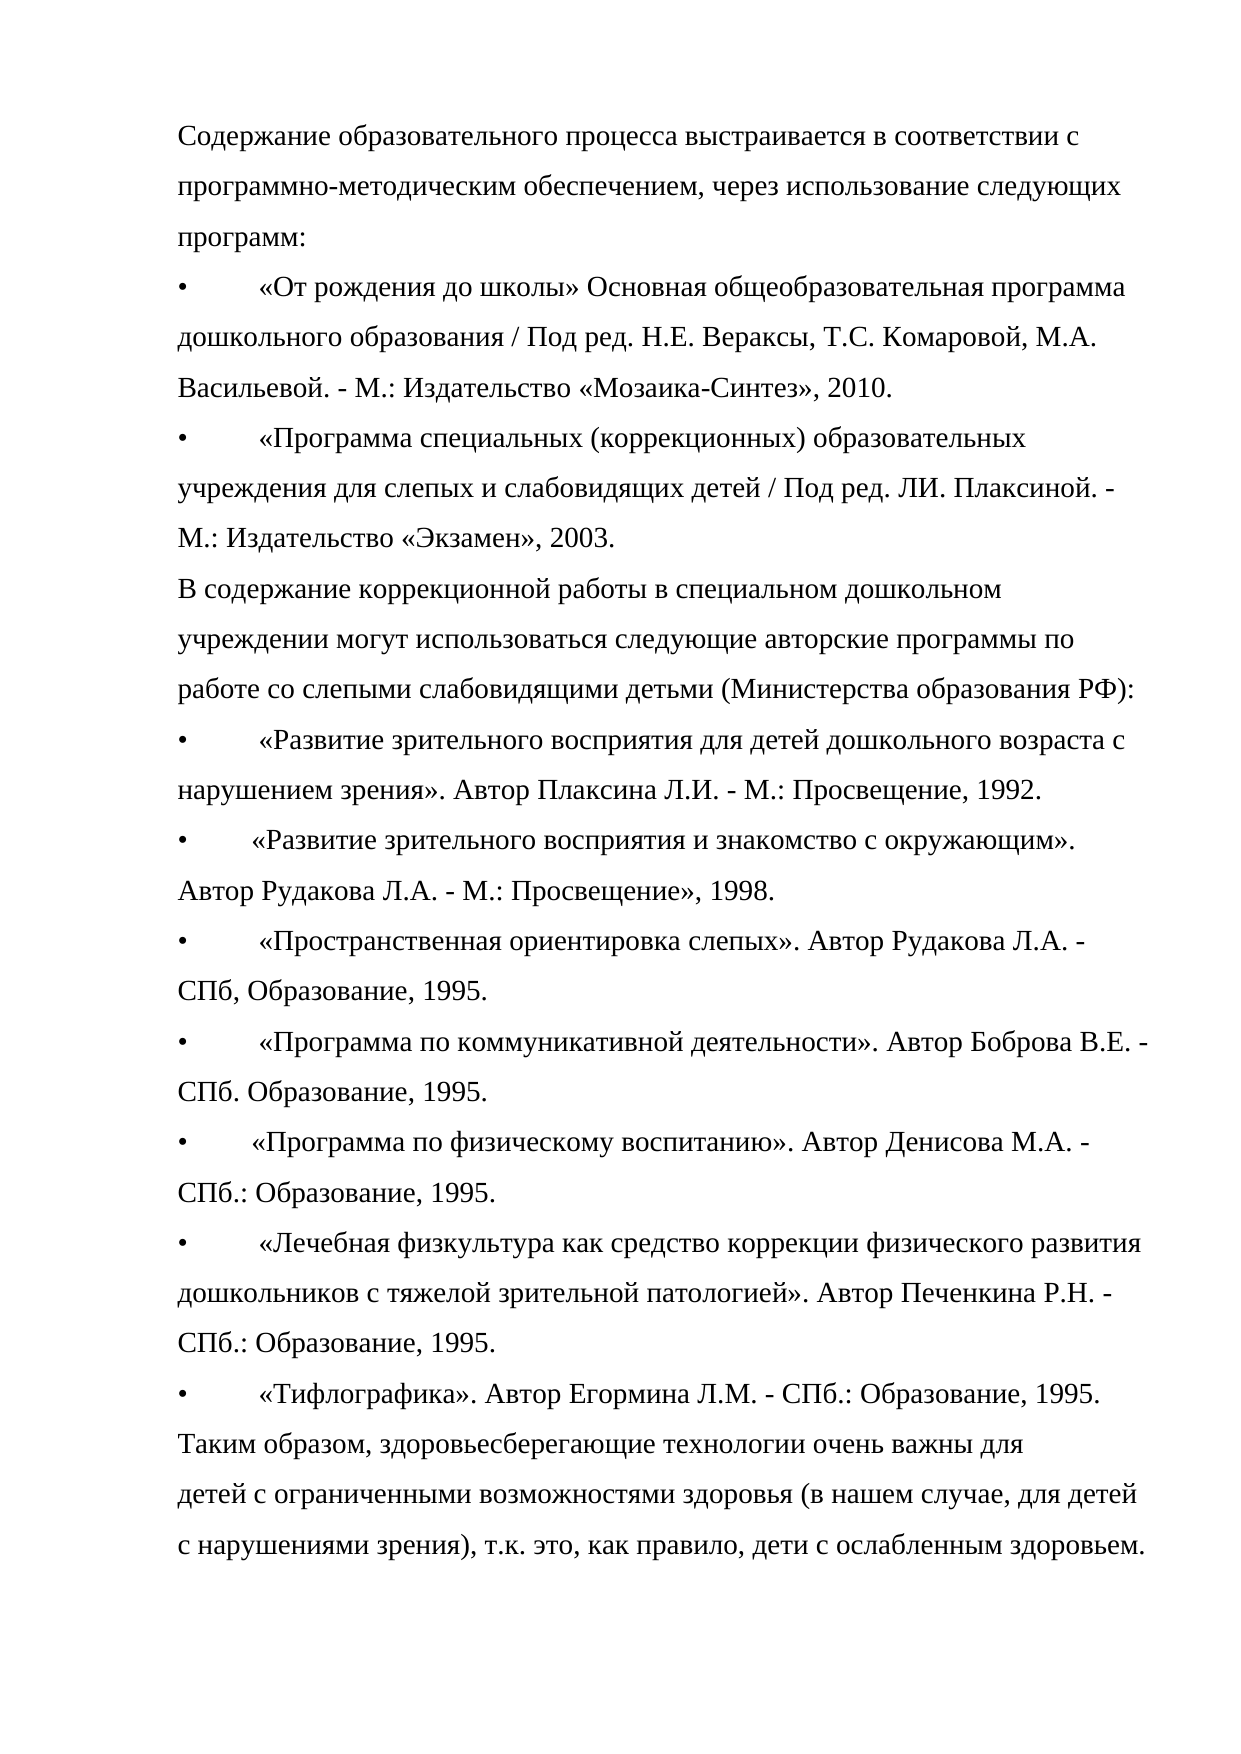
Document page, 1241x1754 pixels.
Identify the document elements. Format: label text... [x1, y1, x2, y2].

text • «Развитие зрительного восприятия и знакомство с окружающим». Автор Рудакова Л.А. - М.: Просвещение», 1998. [177, 822, 1152, 906]
text • «Программа по физическому воспитанию». Автор Денисова М.А. - СПб.: Образование, 1995. [177, 1124, 1152, 1208]
text Таким образом, здоровьесберегающие технологии очень важны для [177, 1426, 1152, 1460]
text • «Лечебная физкультура как средство коррекции физического развития дошкольников с тяжелой зрительной патологией». Автор Печенкина Р.Н. - СПб.: Образование, 1995. [177, 1225, 1152, 1359]
text • «Пространственная ориентировка слепых». Автор Рудакова Л.А. - СПб, Образование, 1995. [177, 923, 1152, 1007]
text • «Тифлографика». Автор Егормина Л.М. - СПб.: Образование, 1995. [177, 1376, 1152, 1409]
text • «Программа по коммуникативной деятельности». Автор Боброва В.Е. - СПб. Образование, 1995. [177, 1024, 1152, 1108]
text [177, 1477, 1152, 1560]
text В содержание коррекционной работы в специальном дошкольном учреждении могут использоваться следующие авторские программы по работе со слепыми слабовидящими детьми (Министерства образования РФ): [177, 571, 1152, 705]
text • «Развитие зрительного восприятия для детей дошкольного возраста с нарушением зрения». Автор Плаксина Л.И. - М.: Просвещение, 1992. [177, 722, 1152, 806]
text • «Программа специальных (коррекционных) образовательных учреждения для слепых и слабовидящих детей / Под ред. ЛИ. Плаксиной. - М.: Издательство «Экзамен», 2003. [177, 420, 1152, 554]
text • «От рождения до школы» Основная общеобразовательная программа дошкольного образования / Под ред. Н.Е. Вераксы, Т.С. Комаровой, М.А. Васильевой. - М.: Издательство «Мозаика-Синтез», 2010. [177, 269, 1152, 403]
text Содержание образовательного процесса выстраивается в соответствии с программно-методическим обеспечением, через использование следующих программ: [177, 118, 1152, 252]
